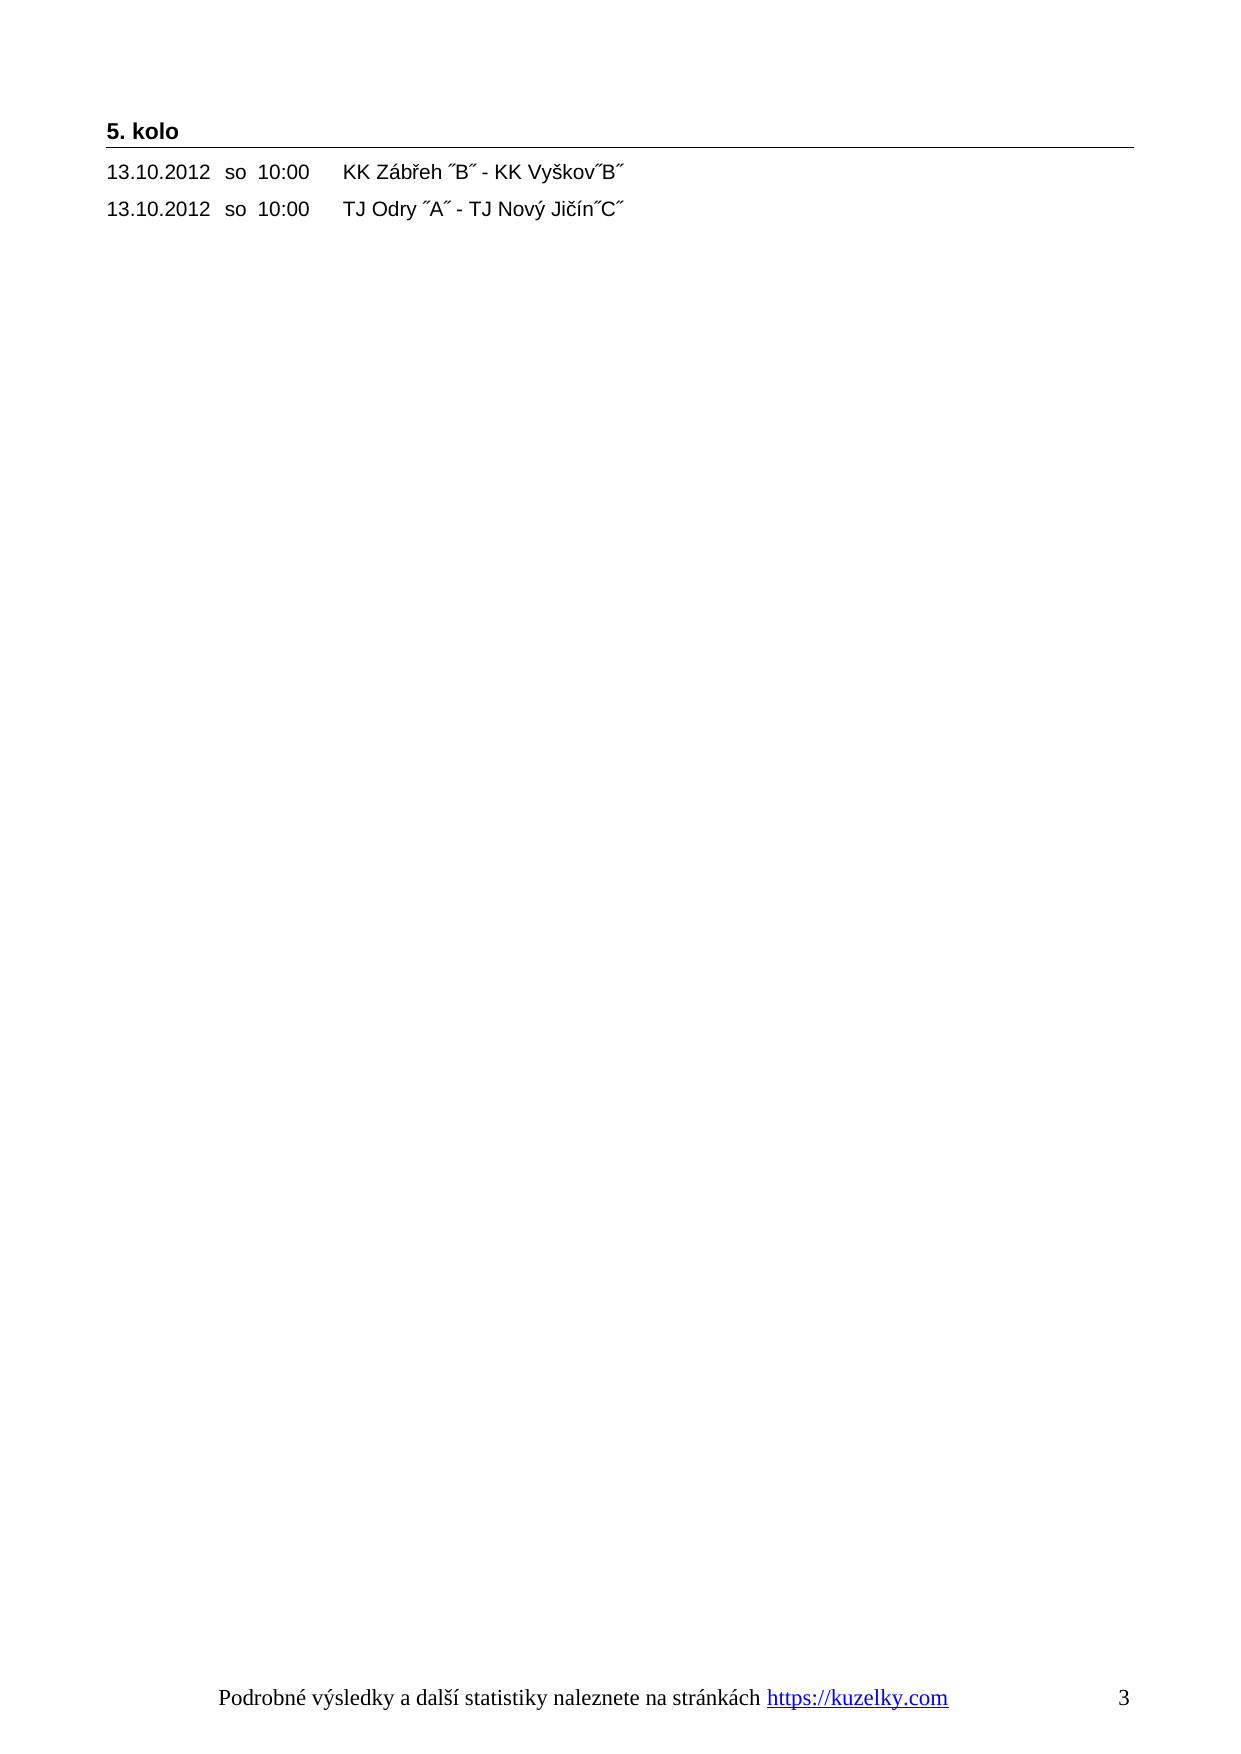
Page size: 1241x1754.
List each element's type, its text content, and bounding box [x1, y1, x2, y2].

text 13.10.2012 so 10:00 KK Zábřeh ˝B˝ - KK Vyškov˝B˝ [106, 160, 1134, 184]
text 5. kolo [106, 118, 1134, 147]
text 13.10.2012 so 10:00 TJ Odry ˝A˝ - TJ Nový Jičín˝C˝ [106, 197, 1134, 221]
